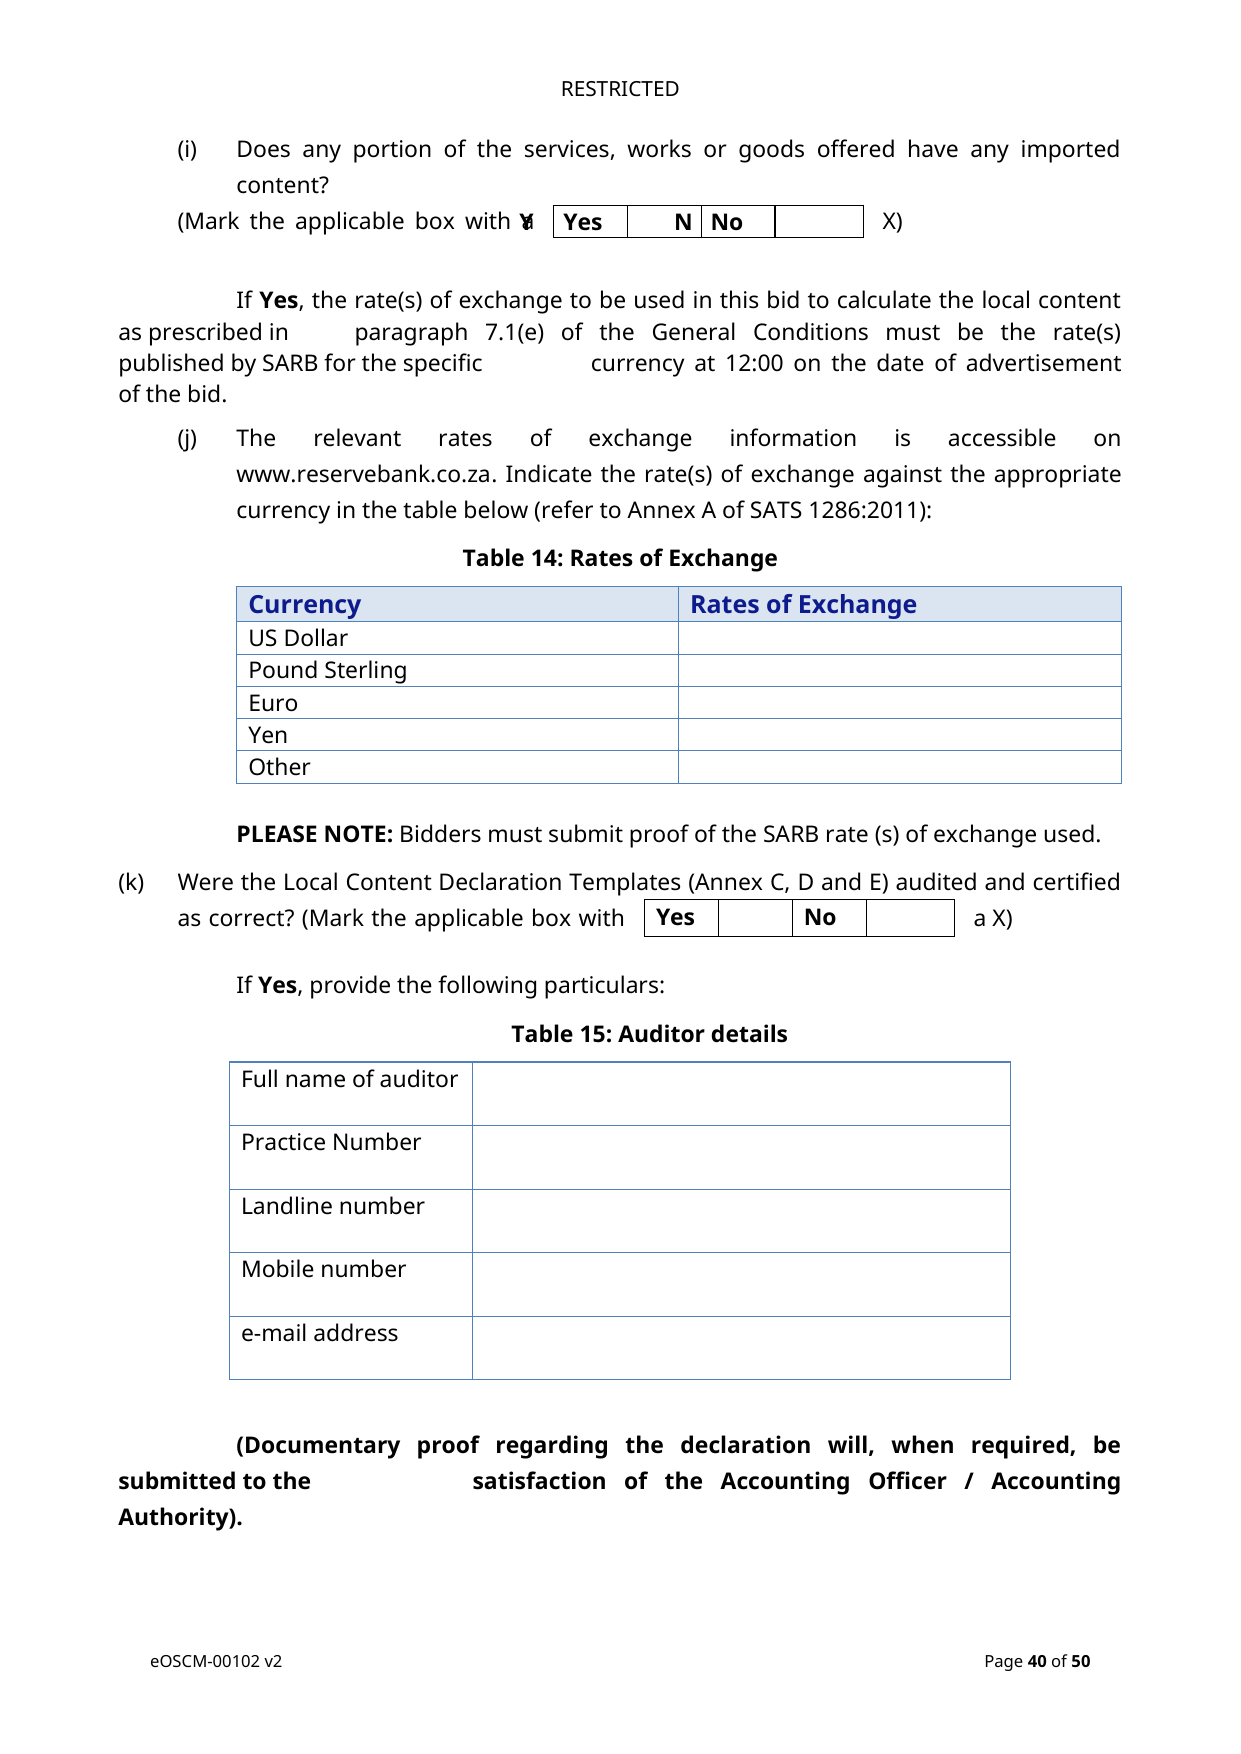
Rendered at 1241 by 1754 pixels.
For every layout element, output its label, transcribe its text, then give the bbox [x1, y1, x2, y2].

table_header No [793, 900, 866, 936]
table_header Rates of Exchange [679, 587, 1121, 621]
text (Documentary proof regarding the declaration will, when required, be submitted to the satisfaction of the Accounting Officer / Accounting Authority). [118, 1429, 1122, 1532]
table_cell [473, 1253, 1010, 1316]
list (Mark the applicable box with a X) [118, 205, 553, 236]
table_cell [473, 1317, 1010, 1379]
text If Yes, provide the following particulars: [118, 969, 1122, 1001]
text If Yes, the rate(s) of exchange to be used in this bid to calculate the local content as prescribed in paragraph 7.1(e) of the General Conditions must be the rate(s) published by SARB for the specific currency at 12:00 on the date of advertisement of the bid. [118, 284, 1122, 409]
list Were the Local Content Declaration Templates (Annex C, D and E) audited and certified as correct? (Mark the applicable box with a X) [118, 866, 1122, 933]
table_header N No [702, 206, 774, 237]
table_header [867, 900, 954, 936]
text PLEASE NOTE: Bidders must submit proof of the SARB rate (s) of exchange used. [118, 818, 1122, 849]
list The relevant rates of exchange information is accessible on www.reservebank.co.za. Indicate the rate(s) of exchange against the appropriate currency in the table below (refer to Annex A of SATS 1286:2011): [177, 422, 1122, 525]
table_header [719, 900, 792, 936]
table_cell [679, 687, 1121, 718]
text Table 14: Rates of Exchange [118, 542, 1122, 573]
list (Mark the applicable box with a X) [864, 205, 1122, 236]
table_cell Practice Number [230, 1126, 472, 1188]
table_cell Pound Sterling [237, 655, 678, 686]
table_header [776, 206, 863, 237]
table_header Full name of auditor [230, 1063, 472, 1125]
text Table 15: Auditor details [118, 1018, 1122, 1049]
table_cell Other [237, 751, 678, 783]
table_header Yes [645, 900, 718, 936]
table_cell Landline number [230, 1190, 472, 1252]
table_header [473, 1063, 1010, 1125]
table_cell Yen [237, 719, 678, 750]
table_header Currency [237, 587, 678, 621]
table_cell US Dollar [237, 622, 678, 653]
table_cell [679, 622, 1121, 653]
table_cell e-mail address [230, 1317, 472, 1379]
table_cell [679, 719, 1121, 750]
table_cell Mobile number [230, 1253, 472, 1316]
table_header Y Yes [554, 206, 627, 237]
table_header [628, 206, 701, 237]
table_cell [473, 1190, 1010, 1252]
table_cell [473, 1126, 1010, 1188]
table_cell Euro [237, 687, 678, 718]
list Does any portion of the services, works or goods offered have any imported content? [177, 133, 1122, 200]
table_cell [679, 751, 1121, 783]
table_cell [679, 655, 1121, 686]
